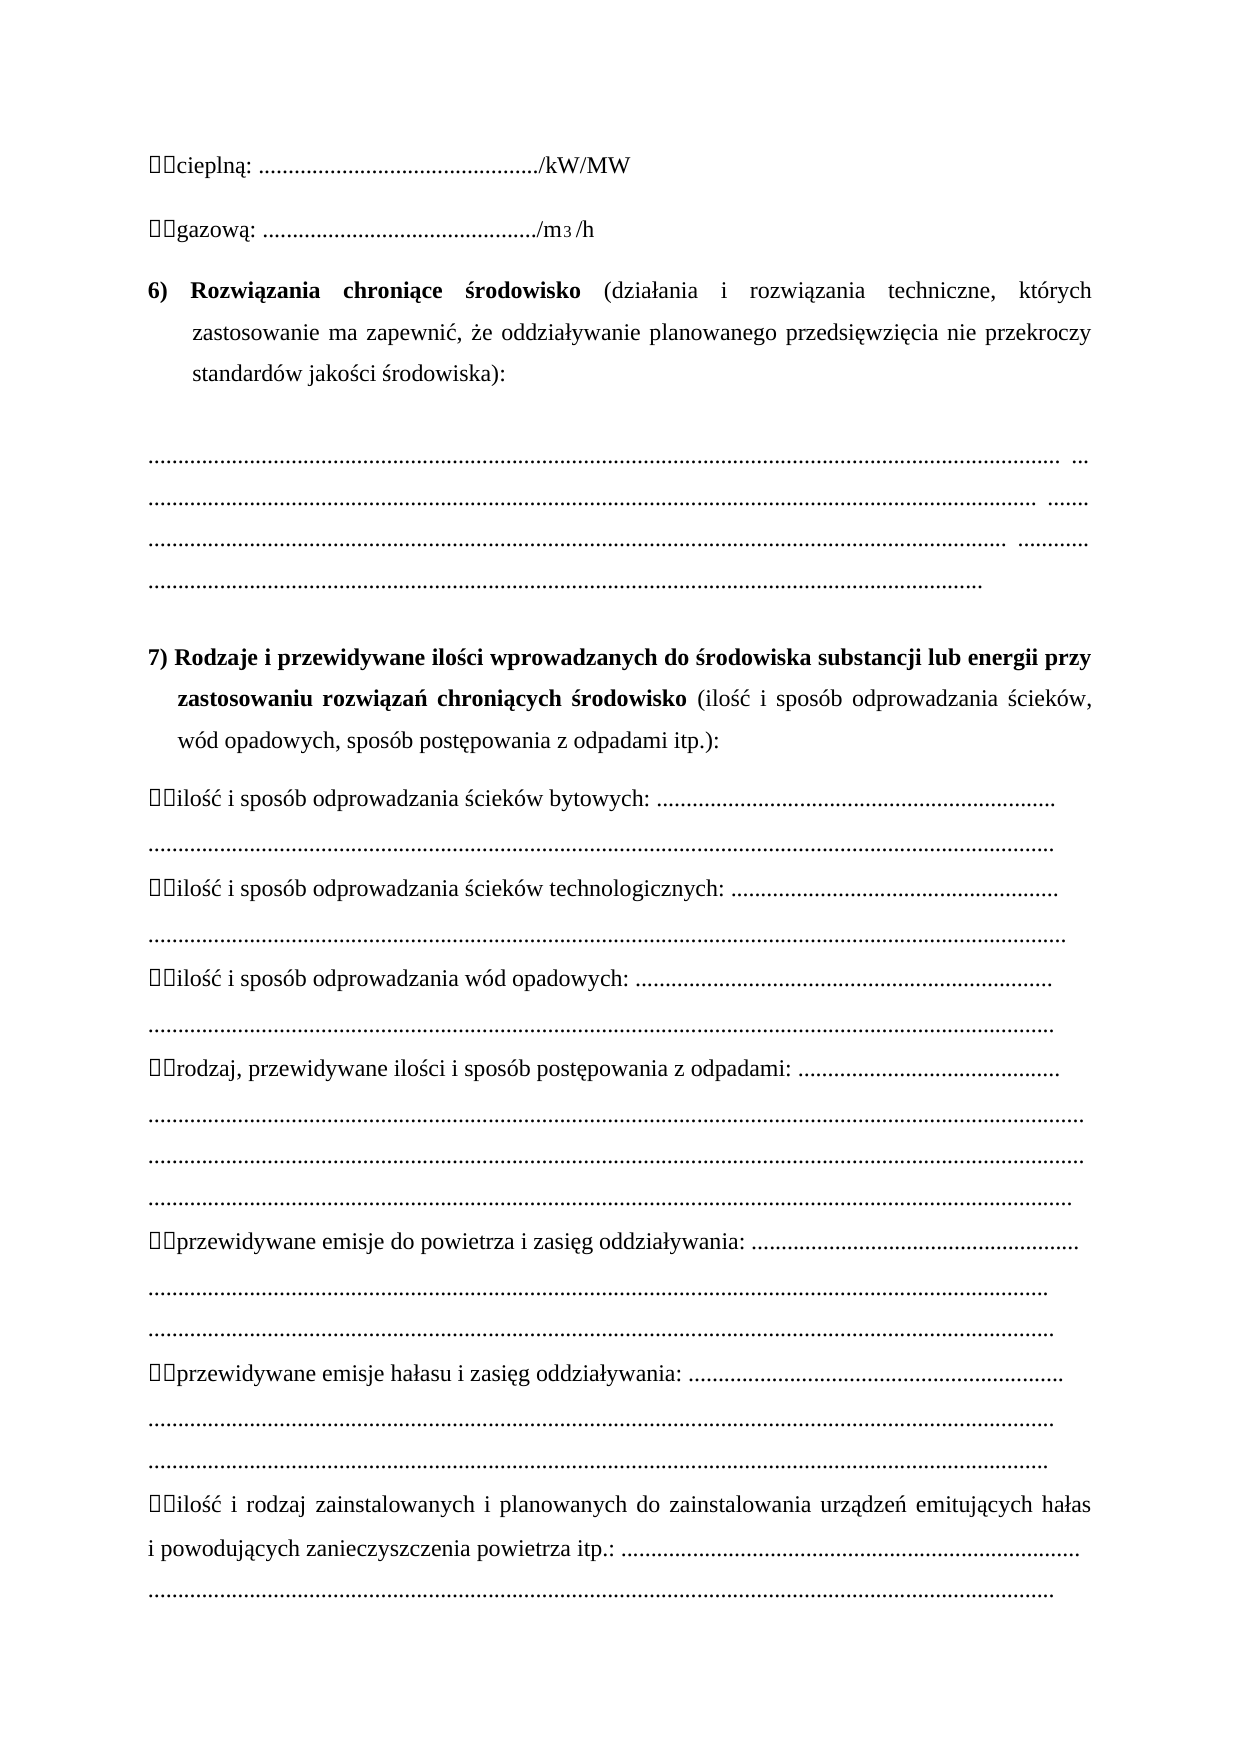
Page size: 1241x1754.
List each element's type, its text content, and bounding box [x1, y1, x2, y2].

text rodzaj, przewidywane ilości i sposób postępowania z odpadami: ............................................ [148, 1051, 1093, 1084]
text ........................................................................................................................................................ [148, 1575, 1093, 1602]
text ........................................................................................................................................................ [148, 829, 1093, 857]
text ilość i rodzaj zainstalowanych i planowanych do zainstalowania urządzeń emitujących hałas i powodujących zanieczyszczenia powietrza itp.: ............................................................................. [148, 1487, 1093, 1561]
text ........................................................................................................................................................ [148, 1404, 1093, 1432]
text przewidywane emisje hałasu i zasięg oddziaływania: ............................................................... [148, 1356, 1093, 1388]
text ilość i sposób odprowadzania ścieków bytowych: ................................................................... [148, 781, 1093, 813]
text .......................................................................................................................................................... [148, 919, 1093, 947]
text ilość i sposób odprowadzania ścieków technologicznych: ....................................................... [148, 871, 1093, 903]
text przewidywane emisje do powietrza i zasięg oddziaływania: ....................................................... [148, 1224, 1093, 1257]
text ........................................................................................................................................................ [148, 1314, 1093, 1342]
text 6) Rozwiązania chroniące środowisko (działania i rozwiązania techniczne, których zastosowanie ma zapewnić, że oddziaływanie planowanego przedsięwzięcia nie przekroczy standardów jakości środowiska): [148, 276, 1093, 386]
text ilość i sposób odprowadzania wód opadowych: ...................................................................... [148, 961, 1093, 993]
text ........................................................................................................................................................ [148, 1010, 1093, 1037]
text 7) Rodzaje i przewidywane ilości wprowadzanych do środowiska substancji lub energii przy zastosowaniu rozwiązań chroniących środowisko (ilość i sposób odprowadzania ścieków, wód opadowych, sposób postępowania z odpadami itp.): [148, 643, 1093, 753]
text ......................................................................................................................................................... ........................................................................................................................................................ ....................................................................................................................................................... ........................................................................................................................................................ [148, 442, 1093, 593]
text gazową: ............................................../m3 /h [148, 212, 1093, 244]
text cieplną: .............................................../kW/MW [148, 148, 1093, 180]
text ..................................................................................................................................................................................................................................................................................................................................................................................................................................................................................... [148, 1100, 1093, 1210]
